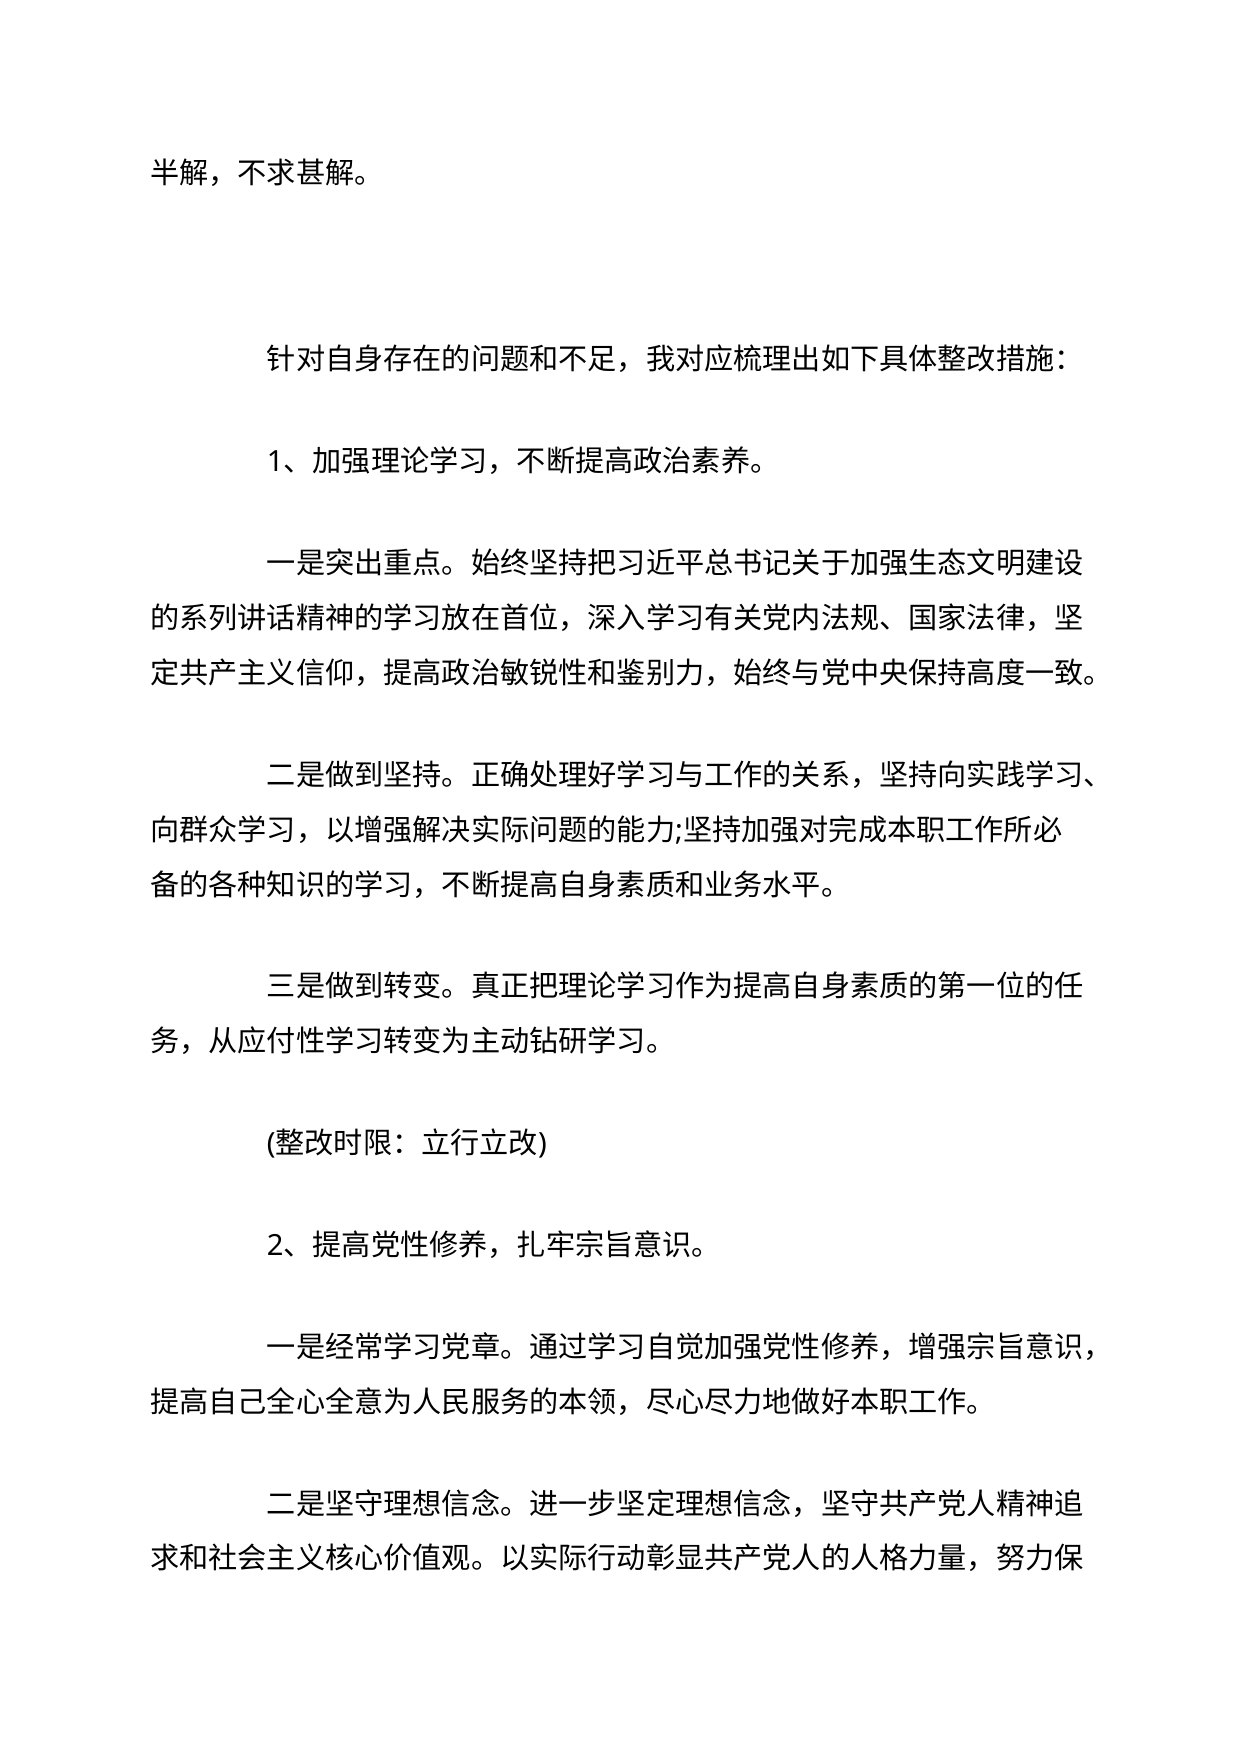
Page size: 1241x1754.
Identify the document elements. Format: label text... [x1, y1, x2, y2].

text 2、提高党性修养，扎牢宗旨意识。 [150, 1222, 1090, 1264]
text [150, 150, 1090, 192]
text (整改时限：立行立改) [150, 1119, 1090, 1162]
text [150, 1480, 1090, 1577]
text 一是突出重点。始终坚持把习近平总书记关于加强生态文明建设的系列讲话精神的学习放在首位，深入学习有关党内法规、国家法律，坚定共产主义信仰，提高政治敏锐性和鉴别力，始终与党中央保持高度一致。 [150, 540, 1090, 692]
text 一是经常学习党章。通过学习自觉加强党性修养，增强宗旨意识，提高自己全心全意为人民服务的本领，尽心尽力地做好本职工作。 [150, 1323, 1090, 1421]
text 1、加强理论学习，不断提高政治素养。 [150, 438, 1090, 480]
text 二是做到坚持。正确处理好学习与工作的关系，坚持向实践学习、向群众学习，以增强解决实际问题的能力;坚持加强对完成本职工作所必备的各种知识的学习，不断提高自身素质和业务水平。 [150, 751, 1090, 903]
text 针对自身存在的问题和不足，我对应梳理出如下具体整改措施： [150, 336, 1090, 378]
text 三是做到转变。真正把理论学习作为提高自身素质的第一位的任务，从应付性学习转变为主动钻研学习。 [150, 963, 1090, 1060]
